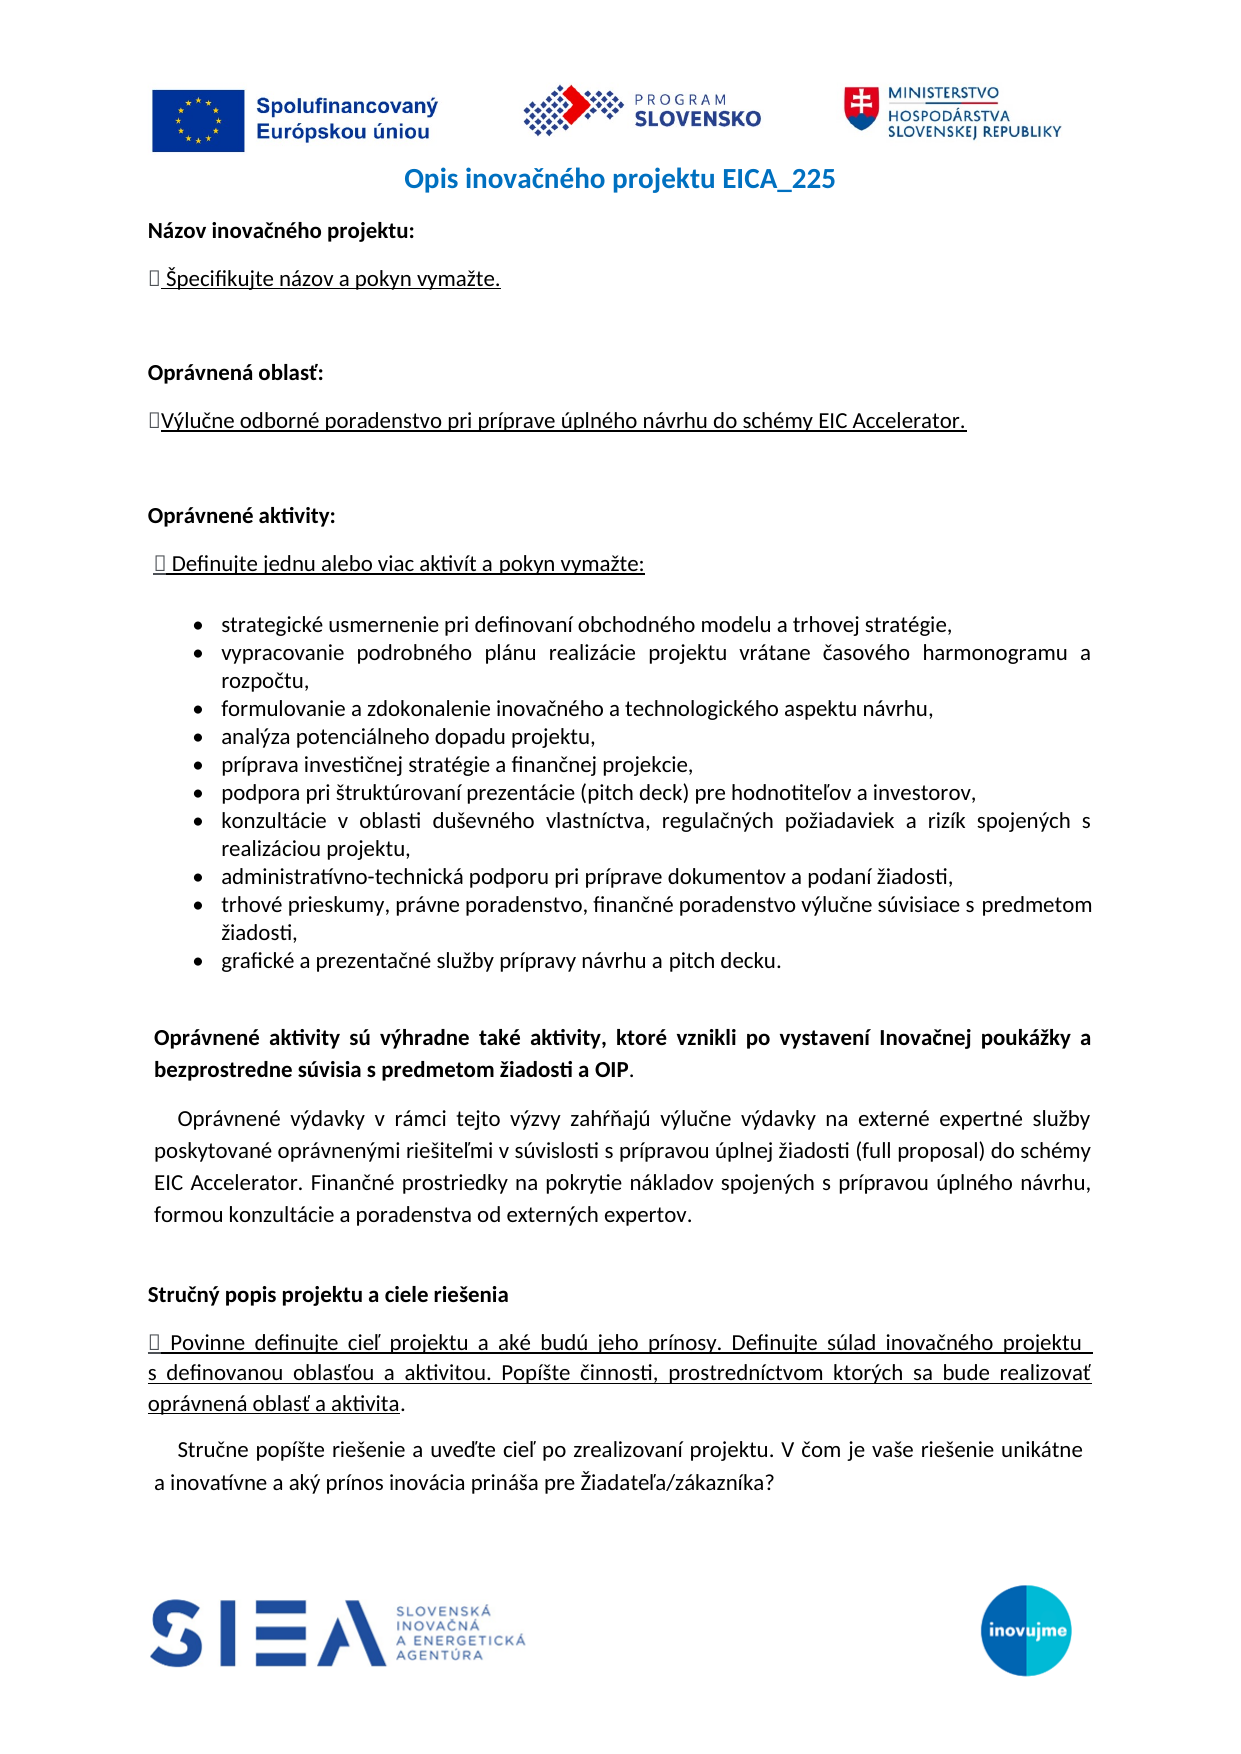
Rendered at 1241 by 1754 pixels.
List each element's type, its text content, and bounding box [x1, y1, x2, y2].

picture [147, 73, 1078, 160]
list vypracovanie podrobného plánu realizácie projektu vrátane časového harmonogramu a rozpočtu, [192, 638, 1093, 694]
text ❔Výlučne odborné poradenstvo pri príprave úplného návrhu do schémy EIC Accelerator. [161, 405, 1093, 435]
list administratívno-technická podporu pri príprave dokumentov a podaní žiadosti, [192, 862, 1093, 890]
list trhové prieskumy, právne poradenstvo, finančné poradenstvo výlučne súvisiace s predmetom žiadosti, [192, 890, 1093, 946]
text Oprávnená oblasť: [148, 358, 1093, 386]
list strategické usmernenie pri definovaní obchodného modelu a trhovej stratégie, [192, 610, 1093, 638]
text Názov inovačného projektu: [148, 216, 1093, 244]
text Oprávnené aktivity: [148, 501, 1093, 529]
text ❔ Definujte jednu alebo viac aktivít a pokyn vymažte: [166, 548, 1093, 577]
text Stručný popis projektu a ciele riešenia [148, 1280, 1093, 1308]
list analýza potenciálneho dopadu projektu, [192, 722, 1093, 750]
text ❔ Špecifikujte názov a pokyn vymažte. [161, 263, 1093, 292]
list podpora pri štruktúrovaní prezentácie (pitch deck) pre hodnotiteľov a investorov, [192, 778, 1093, 806]
list formulovanie a zdokonalenie inovačného a technologického aspektu návrhu, [192, 694, 1093, 722]
text Oprávnené výdavky v rámci tejto výzvy zahŕňajú výlučne výdavky na externé expertné služby poskytované oprávnenými riešiteľmi v súvislosti s prípravou úplnej žiadosti (full proposal) do schémy EIC Accelerator. Finančné prostriedky na pokrytie nákladov spojených s prípravou úplného návrhu, formou konzultácie a poradenstva od externých expertov. [154, 1104, 1093, 1229]
text Opis inovačného projektu EICA_225 [148, 161, 1093, 196]
text ❔ Povinne definujte cieľ projektu a aké budú jeho prínosy. Definujte súlad inovačného projektu s definovanou oblasťou a aktivitou. Popíšte činnosti, prostredníctvom ktorých sa bude realizovať oprávnená oblasť a aktivita. [148, 1354, 1093, 1417]
text Oprávnené aktivity sú výhradne také aktivity, ktoré vznikli po vystavení Inovačnej poukážky a bezprostredne súvisia s predmetom žiadosti a OIP. [154, 1023, 1093, 1083]
list grafické a prezentačné služby prípravy návrhu a pitch decku. [192, 946, 1093, 974]
text ❔ Povinne definujte cieľ projektu a aké budú jeho prínosy. Definujte súlad inovačného projektu s definovanou oblasťou a aktivitou. Popíšte činnosti, prostredníctvom ktorých sa bude realizovať oprávnená oblasť a aktivita. [161, 1327, 1093, 1352]
list príprava investičnej stratégie a finančnej projekcie, [192, 750, 1093, 778]
text Stručne popíšte riešenie a uveďte cieľ po zrealizovaní projektu. V čom je vaše riešenie unikátne a inovatívne a aký prínos inovácia prináša pre Žiadateľa/zákazníka? [154, 1436, 1093, 1496]
list konzultácie v oblasti duševného vlastníctva, regulačných požiadaviek a rizík spojených s realizáciou projektu, [192, 806, 1093, 862]
picture [147, 1581, 1078, 1681]
